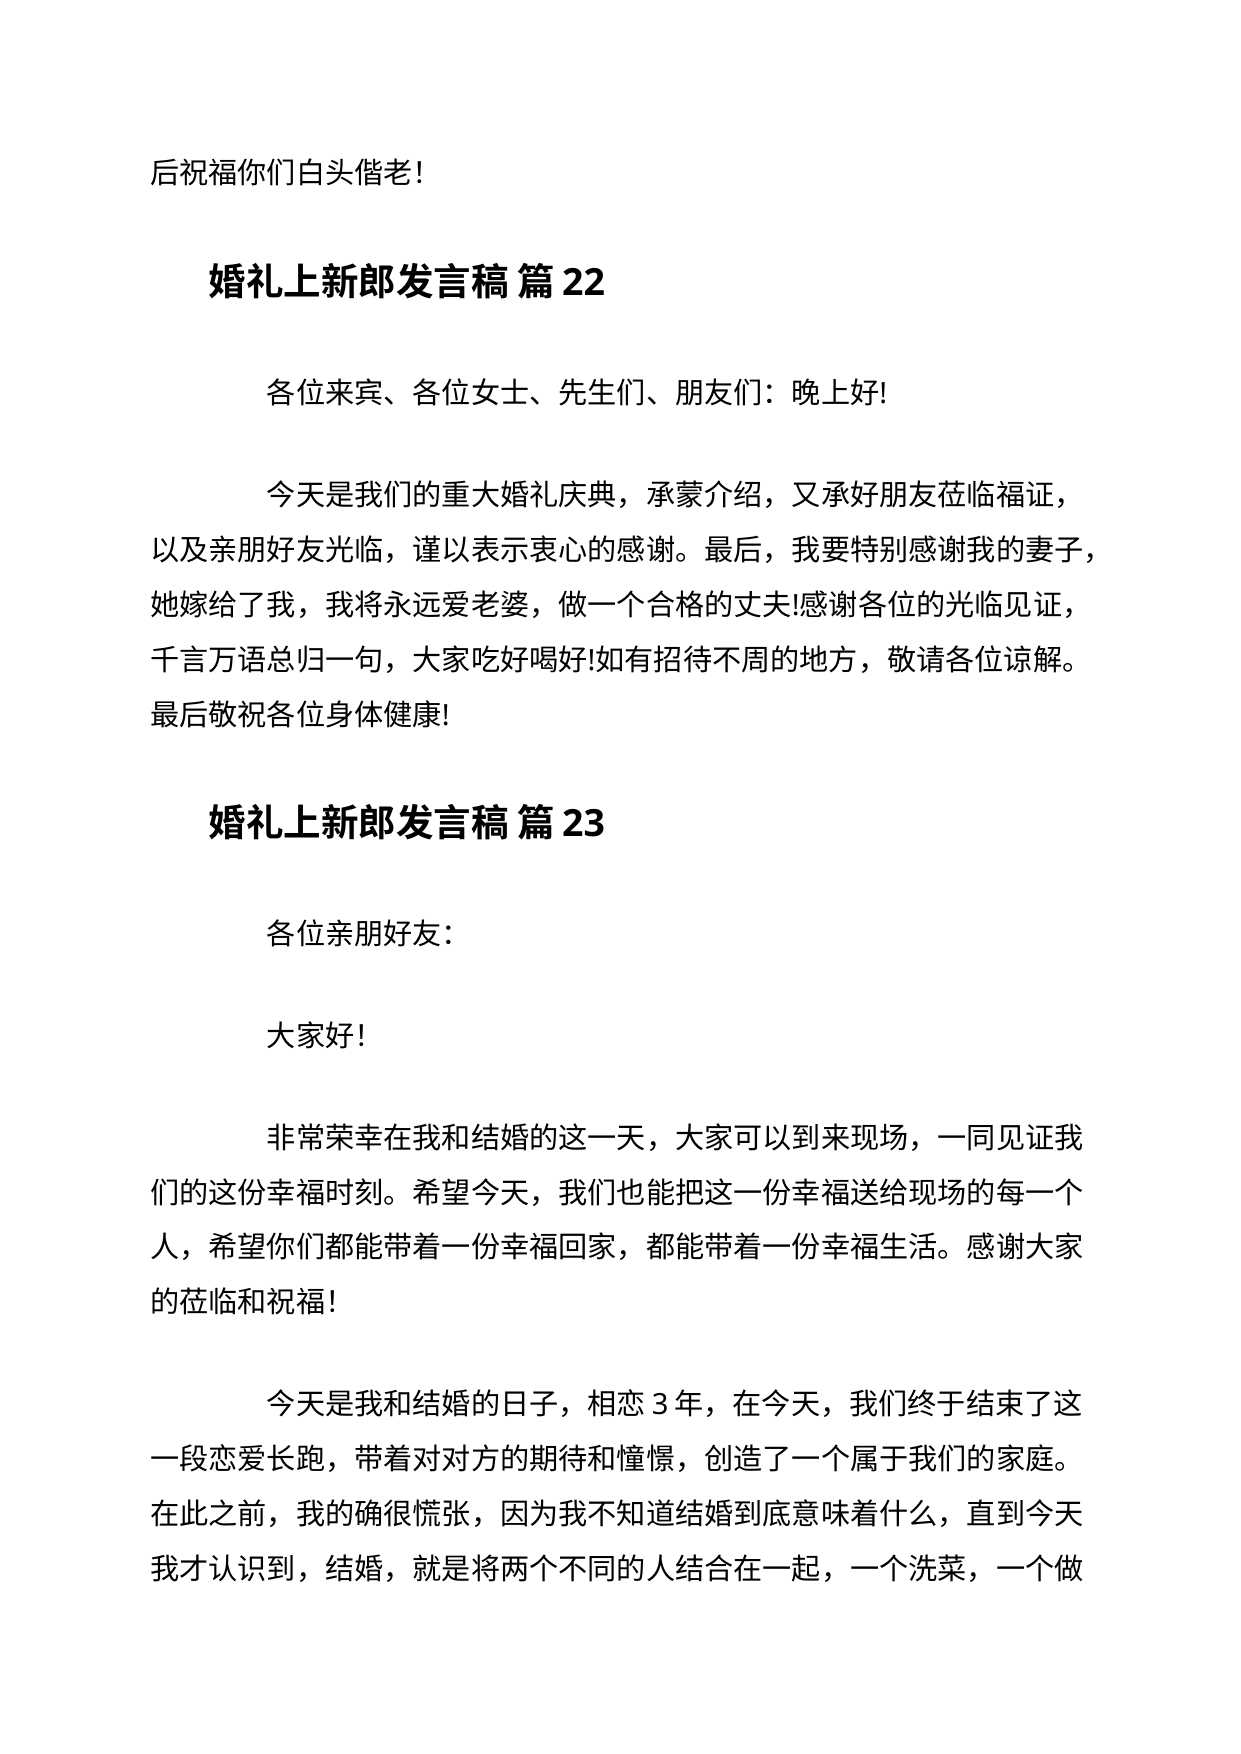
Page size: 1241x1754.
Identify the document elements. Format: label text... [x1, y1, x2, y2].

text 非常荣幸在我和结婚的这一天，大家可以到来现场，一同见证我们的这份幸福时刻。希望今天，我们也能把这一份幸福送给现场的每一个人，希望你们都能带着一份幸福回家，都能带着一份幸福生活。感谢大家的莅临和祝福！ [150, 1114, 1090, 1321]
text 各位来宾、各位女士、先生们、朋友们：晚上好! [150, 369, 1090, 412]
text 今天是我们的重大婚礼庆典，承蒙介绍，又承好朋友莅临福证，以及亲朋好友光临，谨以表示衷心的感谢。最后，我要特别感谢我的妻子，她嫁给了我，我将永远爱老婆，做一个合格的丈夫!感谢各位的光临见证，千言万语总归一句，大家吃好喝好!如有招待不周的地方，敬请各位谅解。最后敬祝各位身体健康! [150, 471, 1090, 733]
text 大家好！ [150, 1012, 1090, 1055]
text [150, 150, 1090, 192]
text 婚礼上新郎发言稿 篇23 [150, 793, 1090, 848]
text 婚礼上新郎发言稿 篇22 [150, 252, 1090, 306]
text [150, 1381, 1090, 1588]
text 各位亲朋好友： [150, 911, 1090, 953]
